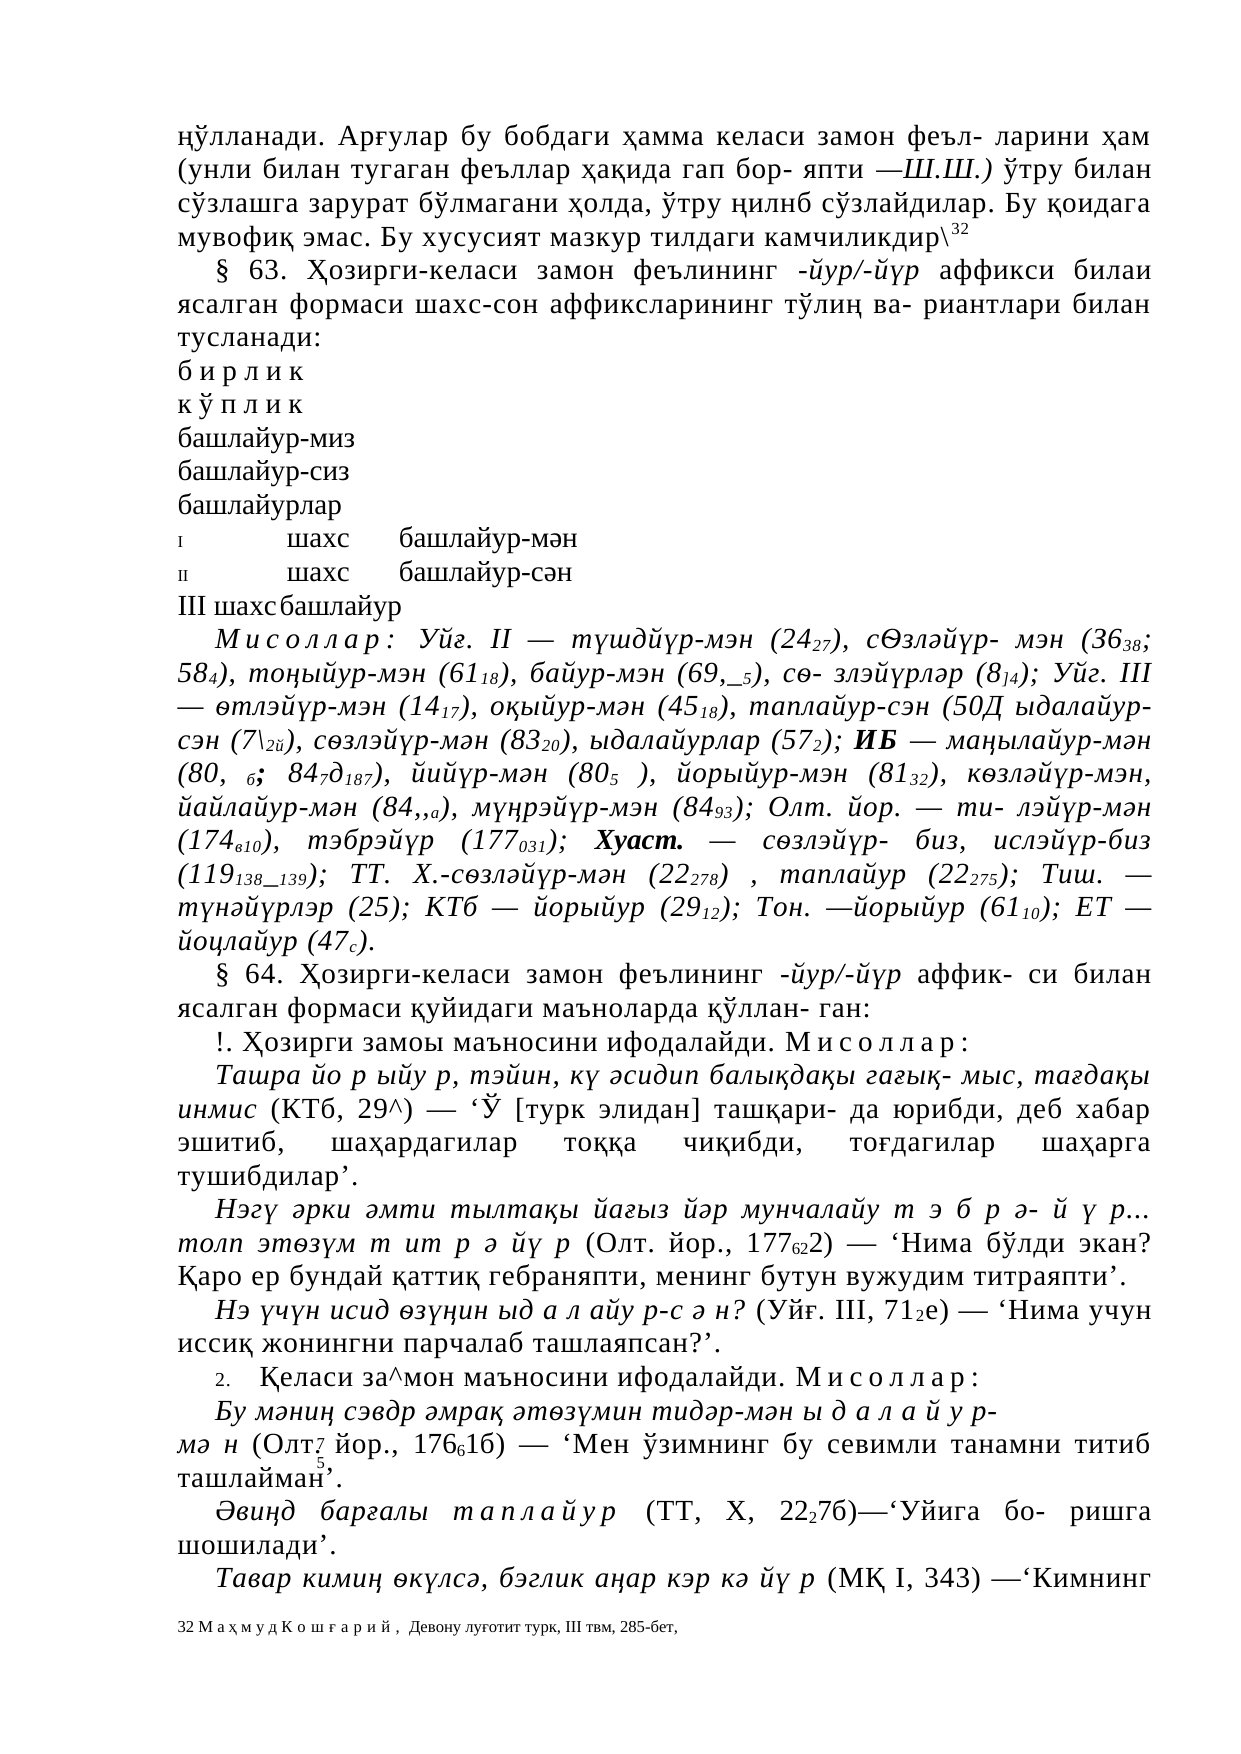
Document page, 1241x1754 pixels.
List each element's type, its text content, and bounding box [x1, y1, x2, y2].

text Бу мәниң сэвдр әмрақ әтѳзүмин тидәр-мән ы д а л а й у р- [177, 1393, 1152, 1426]
text !. Ҳозирги замоы маъносини ифодалайди. Мисоллар: [177, 1024, 1152, 1057]
text Әвиңд барғалы таплайур (ТТ, X, 2227б)—‘Уйига бо- ришга шошилади’. [177, 1493, 1152, 1560]
text башлайур-миз [177, 420, 1152, 453]
text III шахс башлайур [177, 588, 1152, 621]
list Қеласи за^мон маъносини ифодалайди. Мисоллар: [177, 1359, 1152, 1393]
text Мисоллар: Уйғ. II — түшдйүр-мэн (2427), сѲзләйүр- мэн (З638; 584), тоңыйур-мэн (6118), байур-мэн (69,_5), сѳ- злэйүрләр (8]4); Уйг. III — ѳтлэйүр-мэн (1417), оқыйур-мән (4518), таплайур-сэн (50Д ыдалайур-сэн (7\2й), сѳзлэйүр-мән (8320), ыдалайурлар (572); ИБ — маңылайур-мән (80, б; 847д187), йийүр-мән (805 ), йорыйур-мэн (8132), кѳзләйүр-мэн, йайлайур-мән (84,,а), мүңрэйүр-мэн (8493); Олт. йор. — ти- лэйүр-мән (174в10), тэбрэйүр (177031); Хуаст. — сѳзлэйүр- биз, ислэйүр-биз (119138_139); ТТ. Х.-сѳзләйүр-мән (22278) , таплайур (22275); Тиш. — түнәйүрлэр (25); КТб — йорыйур (2912); Тон. —йорыйур (6110); ЕТ — йоцлайур (47с). [177, 621, 1152, 957]
list шахс башлайур-сән [177, 554, 1152, 588]
text башлайур-сиз [177, 453, 1152, 487]
text б и р л и к [177, 353, 1152, 386]
text Нэгү әрки әмти тылтақы йағыз йәр мунчалайу т э б р ә- й ү р... толп этѳзүм т ит р ә йү р (Олт. йор., 177622) — ‘Нима бўлди экан? Қаро ер бундай қаттиқ гебраняпти, менинг бутун вужудим титраяпти’. [177, 1191, 1152, 1292]
list шахс башлайур-мән [177, 521, 1152, 554]
text мә н (Олт. йор., 17661б) — ‘Мен ўзимнинг бу севимли танамни титиб ташлайман’. [177, 1426, 1152, 1493]
text Нэ үчүн исид ѳзүңин ыд а л айу р-с ә н? (Уйғ. III, 712е) — ‘Нима учун иссиқ жонингни парчалаб ташлаяпсан?’. [177, 1292, 1152, 1359]
text § 64. Ҳозирги-келаси замон феълининг -йур/-йүр аффик- си билан ясалган формаси қуйидаги маъноларда қўллан- ган: [177, 957, 1152, 1024]
text Ташра йо р ыйу р, тэйин, кү әсидип балықдақы гағық- мыс, тағдақы инмис (КТб, 29^) — ‘Ў [турк элидан] ташқари- да юрибди, деб хабар эшитиб, шаҳардагилар тоққа чиқибди, тоғдагилар шаҳарга тушибдилар’. [177, 1057, 1152, 1191]
text § 63. Ҳозирги-келаси замон феълининг -йур/-йүр аффикси билаи ясалган формаси шахс-сон аффиксларининг тўлиң ва- риантлари билан тусланади: [177, 252, 1152, 353]
text ңўлланади. Арғулар бу бобдаги ҳамма келаси замон феъл- ларини ҳам (унли билан тугаган феъллар ҳақида гап бор- япти —Ш.Ш.) ўтру билан сўзлашга зарурат бўлмагани ҳолда, ўтру ңилнб сўзлайдилар. Бу қоидага мувофиқ эмас. Бу хусусият мазкур тилдаги камчиликдир\ [177, 118, 1152, 252]
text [177, 1560, 1152, 1594]
text башлайурлар [177, 487, 1152, 521]
text к ў п л и к [177, 386, 1152, 420]
